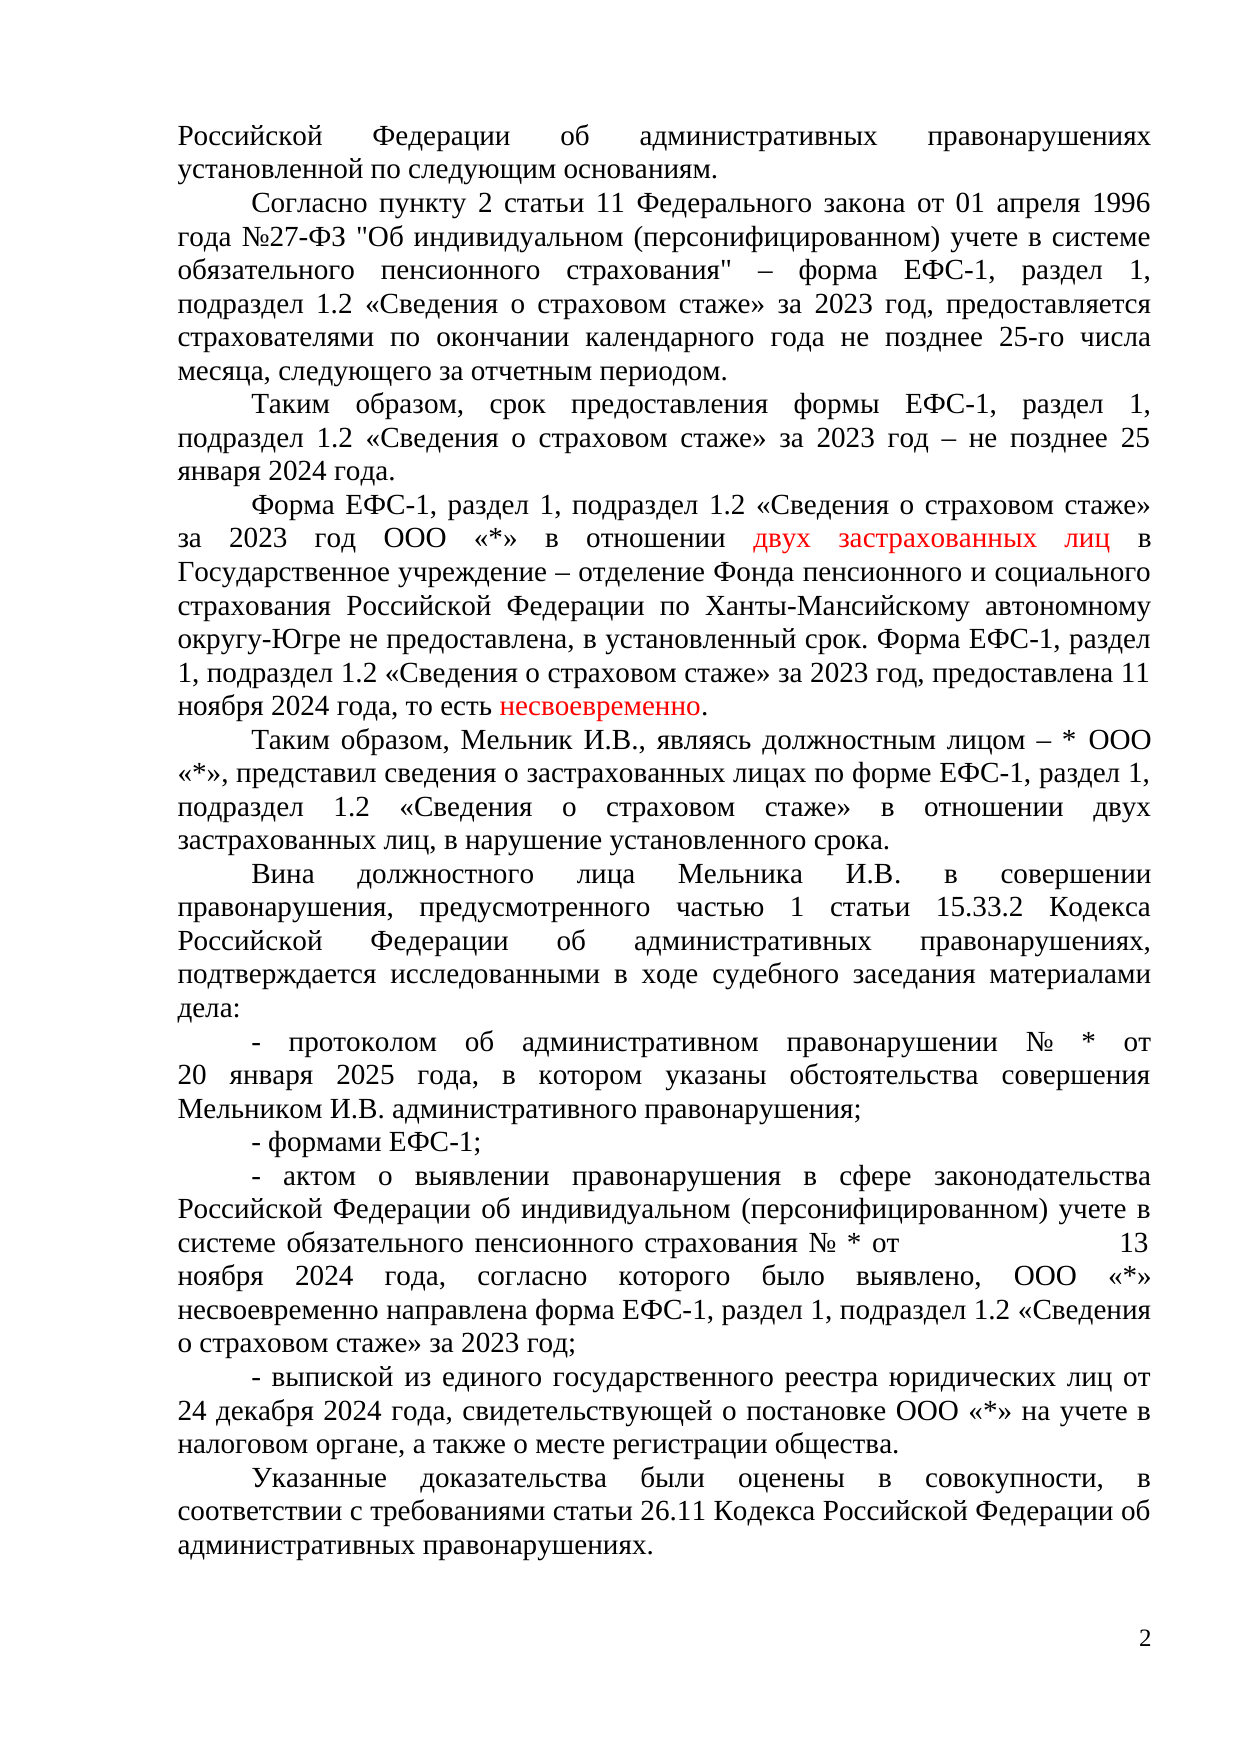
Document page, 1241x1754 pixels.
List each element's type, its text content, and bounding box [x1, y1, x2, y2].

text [177, 118, 1152, 185]
text Таким образом, Мельник И.В., являясь должностным лицом – * ООО «*», представил сведения о застрахованных лицах по форме ЕФС-1, раздел 1, подраздел 1.2 «Сведения о страховом стаже» в отношении двух застрахованных лиц, в нарушение установленного срока. [177, 722, 1152, 856]
text - актом о выявлении правонарушения в сфере законодательства Российской Федерации об индивидуальном (персонифицированном) учете в системе обязательного пенсионного страхования № * от 13 ноября 2024 года, согласно которого было выявлено, ООО «*» несвоевременно направлена форма ЕФС-1, раздел 1, подраздел 1.2 «Сведения о страховом стаже» за 2023 год; [177, 1158, 1152, 1359]
text Вина должностного лица Мельника И.В. в совершении правонарушения, предусмотренного частью 1 статьи 15.33.2 Кодекса Российской Федерации об административных правонарушениях, подтверждается исследованными в ходе судебного заседания материалами дела: [177, 856, 1152, 1024]
text - выпиской из единого государственного реестра юридических лиц от 24 декабря 2024 года, свидетельствующей о постановке ООО «*» на учете в налоговом органе, а также о месте регистрации общества. [177, 1359, 1152, 1460]
text - протоколом об административном правонарушении № * от 20 января 2025 года, в котором указаны обстоятельства совершения Мельником И.В. административного правонарушения; [177, 1024, 1152, 1124]
text Согласно пункту 2 статьи 11 Федерального закона от 01 апреля 1996 года №27-ФЗ "Об индивидуальном (персонифицированном) учете в системе обязательного пенсионного страхования" – форма ЕФС-1, раздел 1, подраздел 1.2 «Сведения о страховом стаже» за 2023 год, предоставляется страхователями по окончании календарного года не позднее 25-го числа месяца, следующего за отчетным периодом. [177, 185, 1152, 386]
text Форма ЕФС-1, раздел 1, подраздел 1.2 «Сведения о страховом стаже» за 2023 год ООО «*» в отношении двух застрахованных лиц в Государственное учреждение – отделение Фонда пенсионного и социального страхования Российской Федерации по Ханты-Мансийскому автономному округу-Югре не предоставлена, в установленный срок. Форма ЕФС-1, раздел 1, подраздел 1.2 «Сведения о страховом стаже» за 2023 год, предоставлена 11 ноября 2024 года, то есть несвоевременно. [177, 487, 1152, 722]
text - формами ЕФС-1; [177, 1124, 1152, 1158]
text Указанные доказательства были оценены в совокупности, в соответствии с требованиями статьи 26.11 Кодекса Российской Федерации об административных правонарушениях. [177, 1460, 1152, 1560]
text Таким образом, срок предоставления формы ЕФС-1, раздел 1, подраздел 1.2 «Сведения о страховом стаже» за 2023 год – не позднее 25 января 2024 года. [177, 386, 1152, 487]
